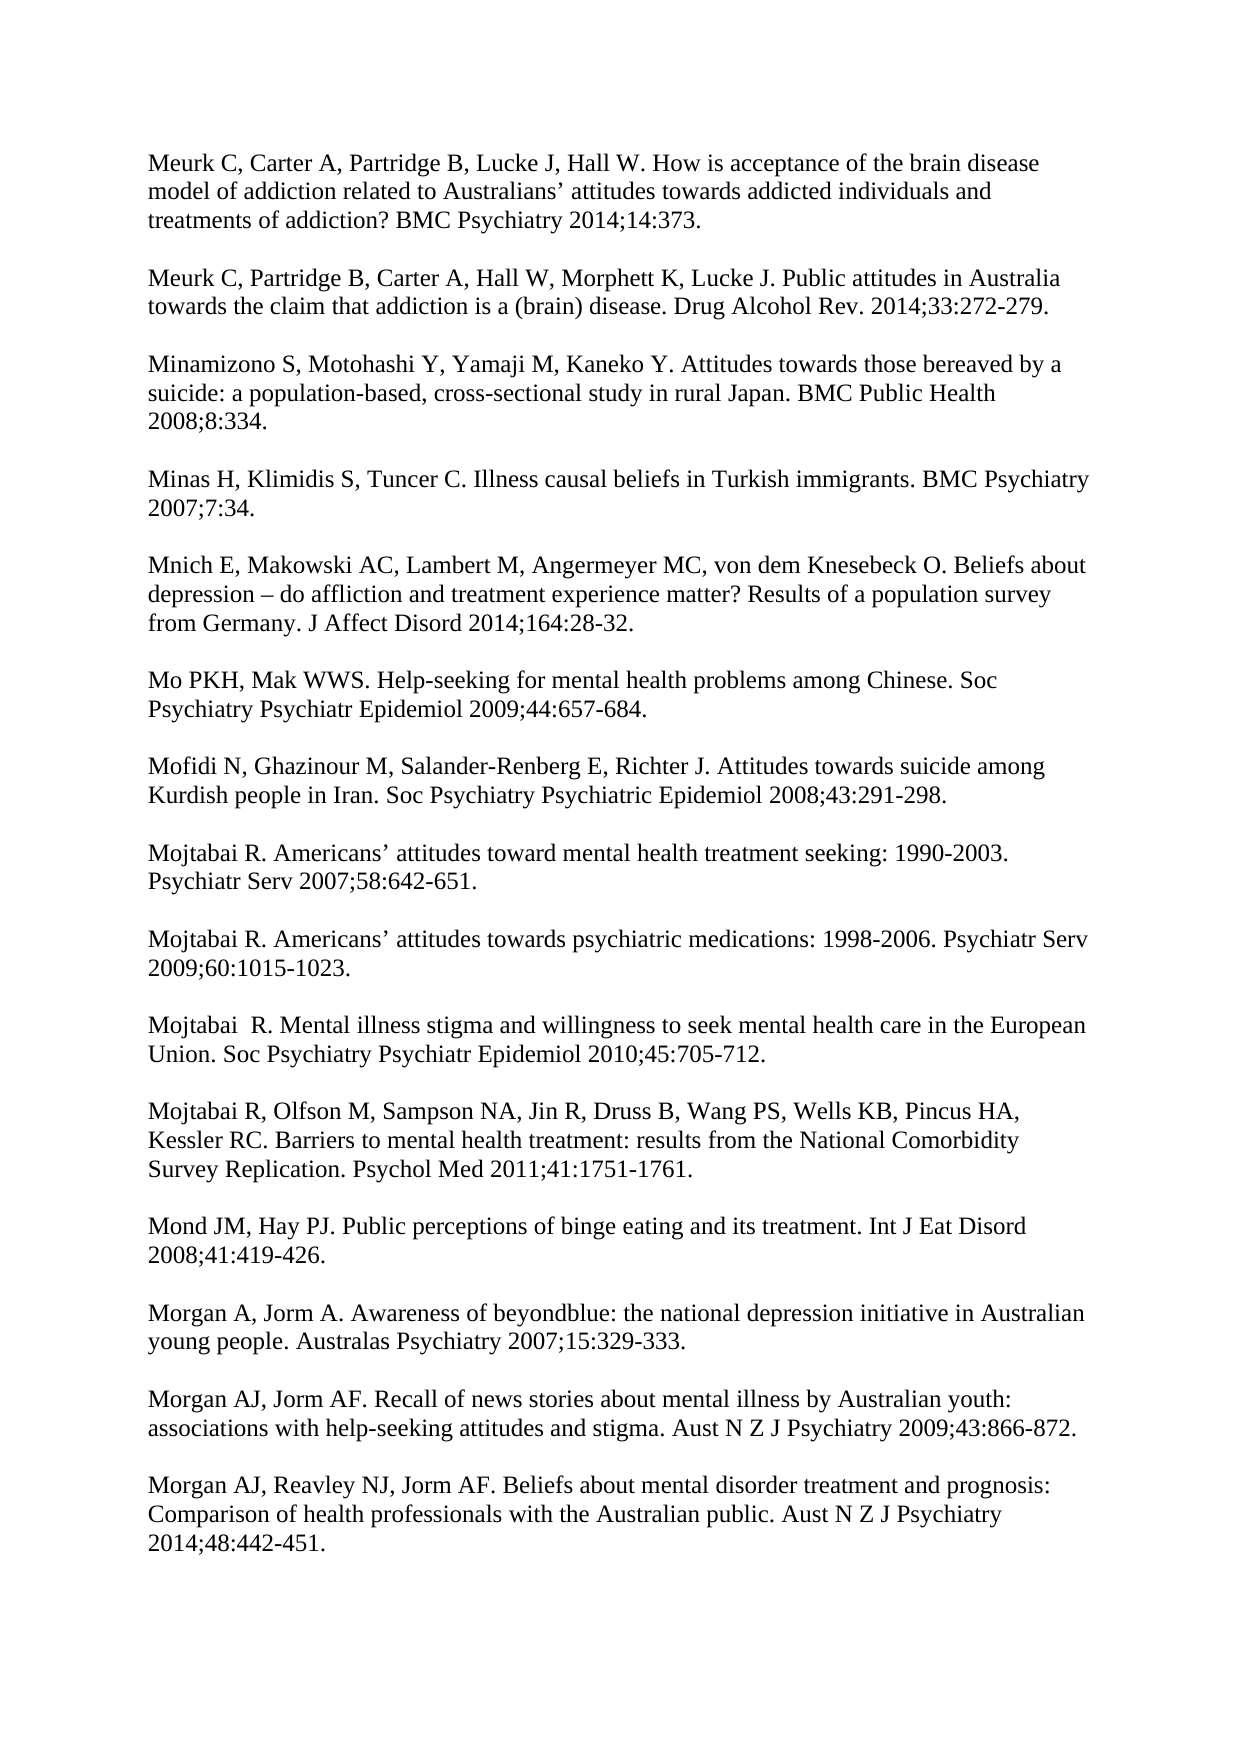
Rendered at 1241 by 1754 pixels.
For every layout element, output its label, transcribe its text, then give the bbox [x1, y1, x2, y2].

text Mojtabai R. Americans’ attitudes toward mental health treatment seeking: 1990-2003. Psychiatr Serv 2007;58:642-651. [148, 838, 1093, 895]
text Morgan AJ, Jorm AF. Recall of news stories about mental illness by Australian youth: associations with help-seeking attitudes and stigma. Aust N Z J Psychiatry 2009;43:866-872. [148, 1384, 1093, 1441]
text Mojtabai R. Americans’ attitudes towards psychiatric medications: 1998-2006. Psychiatr Serv 2009;60:1015-1023. [148, 924, 1093, 981]
text Minas H, Klimidis S, Tuncer C. Illness causal beliefs in Turkish immigrants. BMC Psychiatry 2007;7:34. [148, 464, 1093, 521]
text Meurk C, Carter A, Partridge B, Lucke J, Hall W. How is acceptance of the brain disease model of addiction related to Australians’ attitudes towards addicted individuals and treatments of addiction? BMC Psychiatry 2014;14:373. [148, 148, 1093, 234]
text Meurk C, Partridge B, Carter A, Hall W, Morphett K, Lucke J. Public attitudes in Australia towards the claim that addiction is a (brain) disease. Drug Alcohol Rev. 2014;33:272-279. [148, 263, 1093, 320]
text Mnich E, Makowski AC, Lambert M, Angermeyer MC, von dem Knesebeck O. Beliefs about depression – do affliction and treatment experience matter? Results of a population survey from Germany. J Affect Disord 2014;164:28-32. [148, 550, 1093, 636]
text Morgan A, Jorm A. Awareness of beyondblue: the national depression initiative in Australian young people. Australas Psychiatry 2007;15:329-333. [148, 1298, 1093, 1355]
text Mo PKH, Mak WWS. Help-seeking for mental health problems among Chinese. Soc Psychiatry Psychiatr Epidemiol 2009;44:657-684. [148, 665, 1093, 723]
text Morgan AJ, Reavley NJ, Jorm AF. Beliefs about mental disorder treatment and prognosis: Comparison of health professionals with the Australian public. Aust N Z J Psychiatry 2014;48:442-451. [148, 1470, 1093, 1556]
text Mojtabai R, Olfson M, Sampson NA, Jin R, Druss B, Wang PS, Wells KB, Pincus HA, Kessler RC. Barriers to mental health treatment: results from the National Comorbidity Survey Replication. Psychol Med 2011;41:1751-1761. [148, 1096, 1093, 1183]
text Mofidi N, Ghazinour M, Salander-Renberg E, Richter J. Attitudes towards suicide among Kurdish people in Iran. Soc Psychiatry Psychiatric Epidemiol 2008;43:291-298. [148, 751, 1093, 809]
text Mond JM, Hay PJ. Public perceptions of binge eating and its treatment. Int J Eat Disord 2008;41:419-426. [148, 1211, 1093, 1269]
text Mojtabai R. Mental illness stigma and willingness to seek mental health care in the European Union. Soc Psychiatry Psychiatr Epidemiol 2010;45:705-712. [148, 1010, 1093, 1068]
text Minamizono S, Motohashi Y, Yamaji M, Kaneko Y. Attitudes towards those bereaved by a suicide: a population-based, cross-sectional study in rural Japan. BMC Public Health 2008;8:334. [148, 349, 1093, 435]
